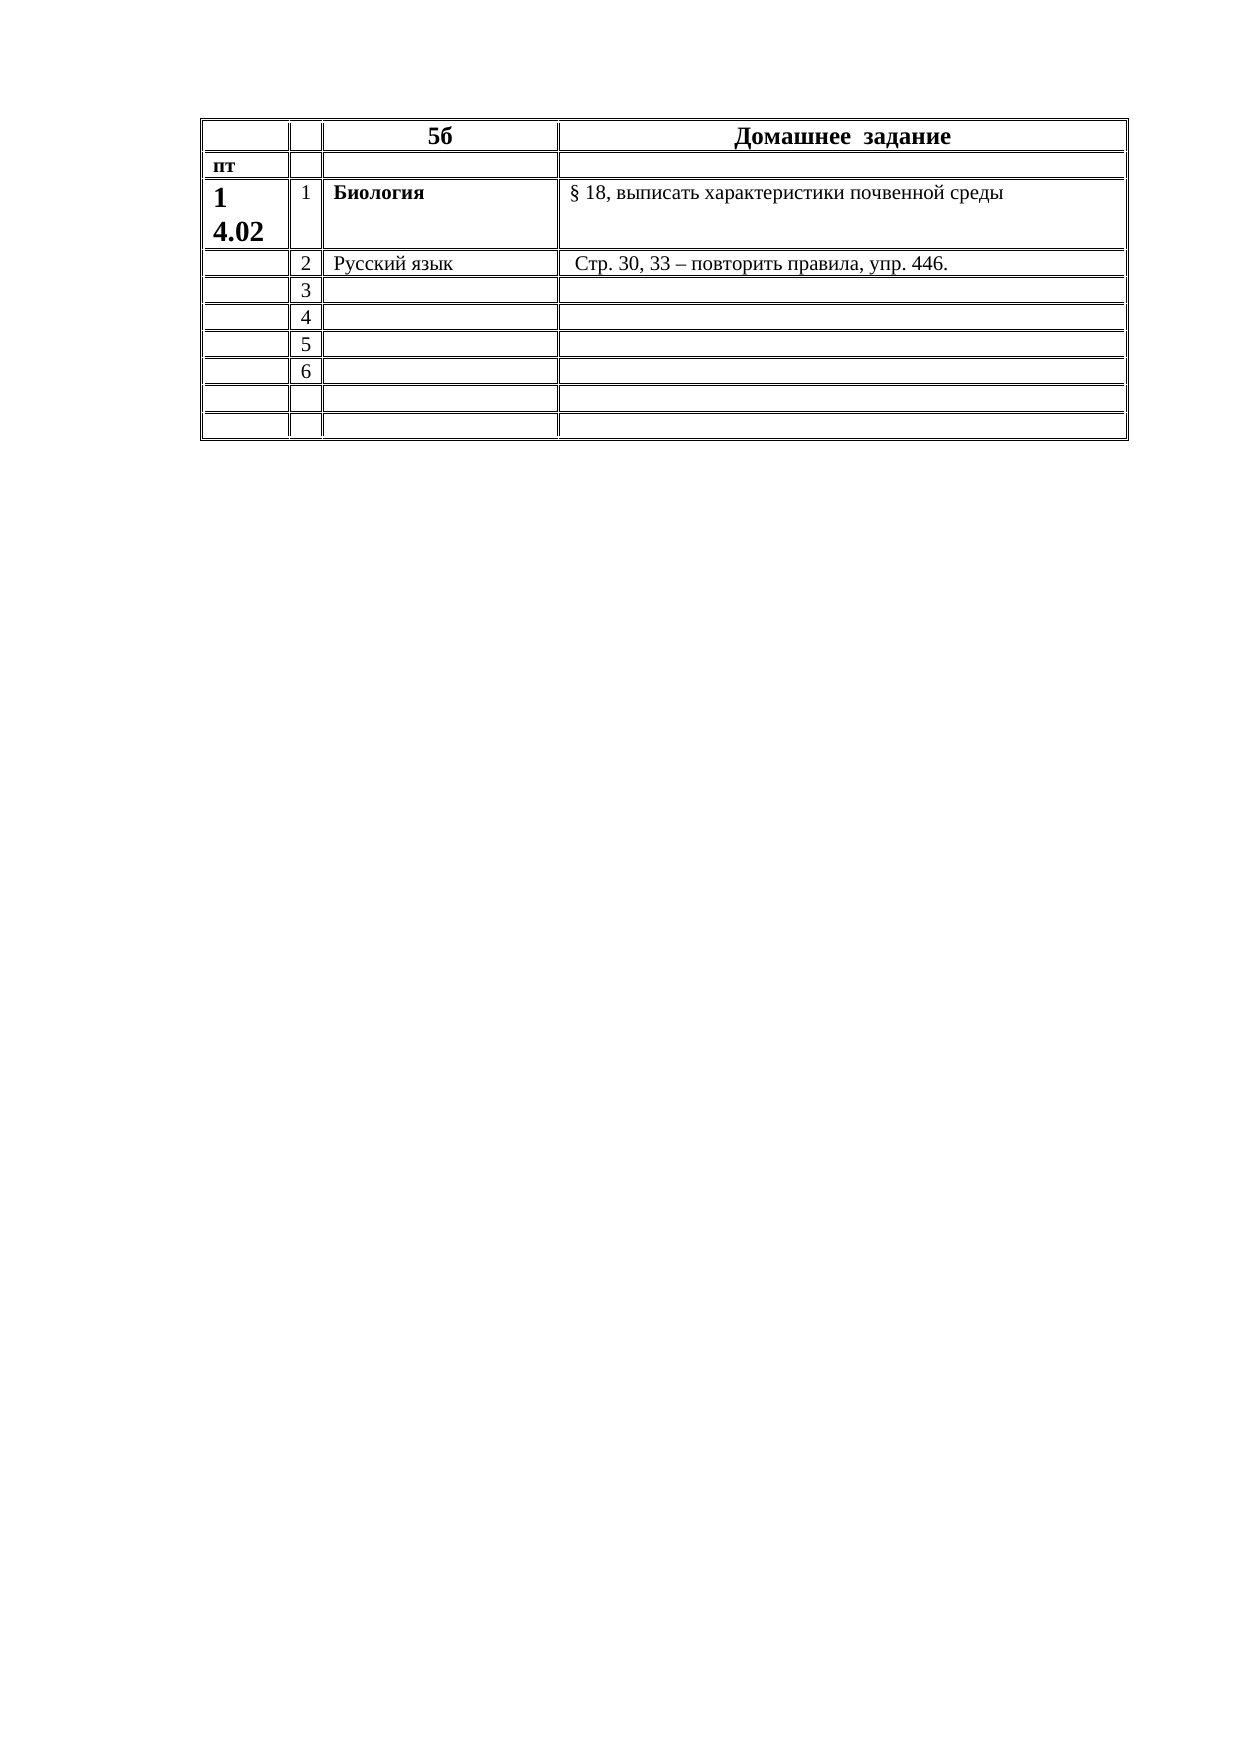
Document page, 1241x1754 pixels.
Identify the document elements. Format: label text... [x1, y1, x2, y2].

table_cell [558, 411, 1126, 438]
table_header Домашнее задание [558, 121, 1126, 150]
table_cell пт [202, 150, 289, 177]
table_cell Биология [324, 180, 557, 247]
table_cell [291, 153, 321, 177]
table_cell [203, 411, 289, 438]
table_cell [324, 359, 557, 383]
table_cell [322, 414, 558, 438]
table_cell 6 [291, 359, 321, 383]
table_cell 1 [291, 180, 321, 247]
table_cell 5 [291, 332, 321, 356]
table_cell 2 [291, 251, 321, 274]
table_cell [202, 329, 289, 356]
table_cell [558, 329, 1127, 356]
table_cell Русский язык [324, 251, 557, 274]
table_cell 3 [291, 278, 321, 302]
table_cell 14.02 [202, 177, 289, 247]
table_cell [291, 386, 321, 411]
table_cell [203, 248, 288, 274]
table_cell [560, 302, 1126, 329]
table_cell [203, 275, 288, 302]
table_cell [324, 153, 557, 177]
table_cell Стр. 30, 33 – повторить правила, упр. 446. [560, 248, 1126, 274]
table_cell [202, 383, 289, 411]
table_cell 4 [291, 305, 321, 329]
table_cell [558, 150, 1127, 177]
table_cell [324, 332, 557, 356]
table_cell [558, 356, 1127, 383]
table_cell [324, 278, 557, 302]
table_cell [560, 275, 1126, 302]
table_header 5б [322, 121, 558, 150]
table_cell [289, 414, 322, 438]
table_header [203, 121, 289, 150]
table_header [289, 121, 322, 150]
table_cell [324, 386, 557, 411]
table_cell [202, 356, 289, 383]
table_cell [558, 383, 1127, 411]
table_cell [203, 302, 288, 329]
table_cell § 18, выписать характеристики почвенной среды [558, 177, 1127, 247]
table_cell [324, 305, 557, 329]
